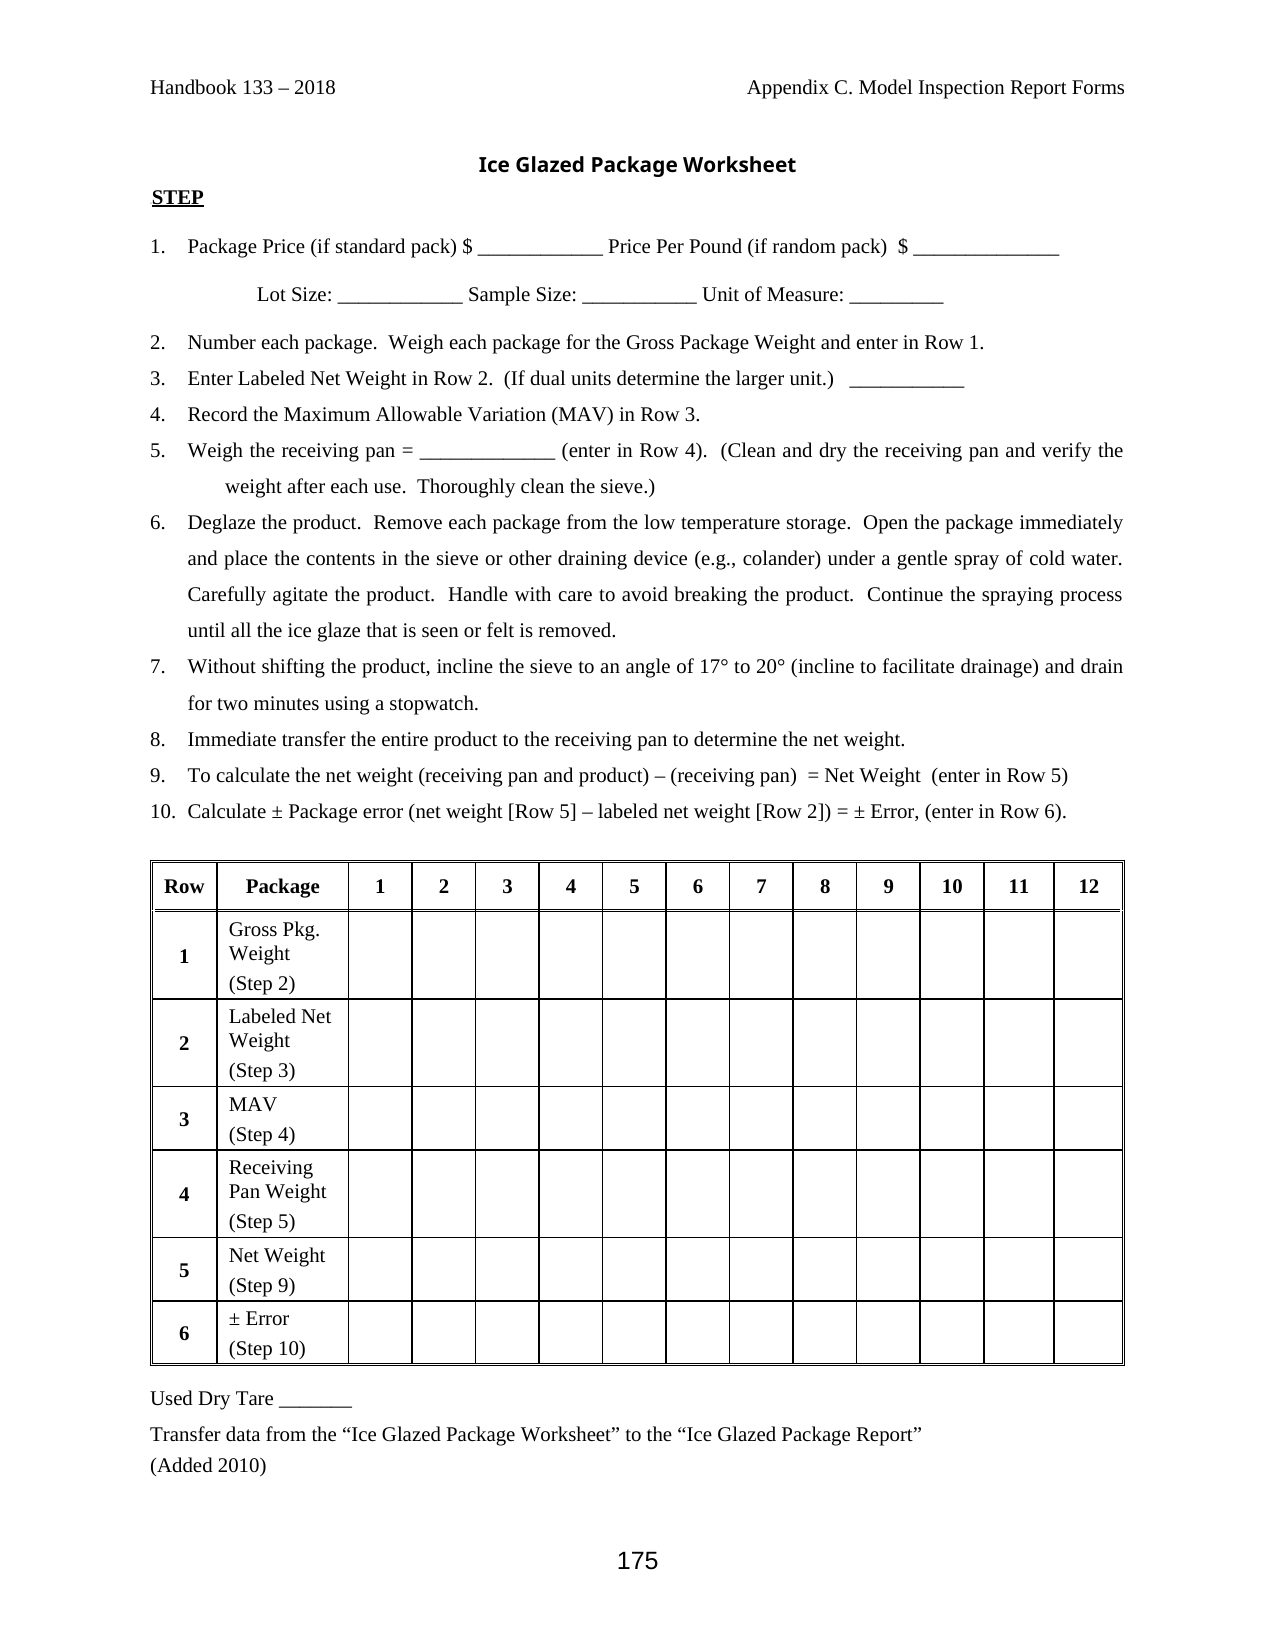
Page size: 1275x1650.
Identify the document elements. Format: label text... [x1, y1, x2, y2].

list USTEP [150, 185, 1125, 209]
table_cell [349, 1302, 411, 1363]
table_cell Net Weight (Step 9) [218, 1238, 348, 1300]
table_cell 4 [153, 1151, 216, 1236]
table_cell [667, 912, 729, 998]
table_cell [540, 1151, 602, 1236]
table_cell [413, 1087, 475, 1149]
table_cell [985, 1151, 1053, 1236]
table_cell [413, 1151, 475, 1236]
table_cell [603, 912, 665, 998]
table_cell [540, 1087, 602, 1149]
table_cell [985, 912, 1053, 998]
table_cell [1055, 1302, 1122, 1363]
table_cell MAV (Step 4) [218, 1087, 348, 1149]
table_cell [349, 1238, 411, 1300]
table_cell [794, 1302, 856, 1363]
table_cell 6 [153, 1302, 216, 1363]
table_cell [794, 1151, 856, 1236]
table_cell [857, 1302, 919, 1363]
table_cell [413, 1238, 475, 1300]
table_cell ± Error (Step 10) [218, 1302, 348, 1363]
table_cell [794, 1238, 856, 1300]
table_header 10 [921, 863, 983, 909]
table_cell [667, 1302, 729, 1363]
table_header 2 [413, 863, 475, 909]
table_header 8 [794, 863, 856, 909]
table_cell [1055, 1000, 1122, 1086]
table_cell [921, 1238, 983, 1300]
table_cell [667, 1151, 729, 1236]
table_cell [603, 1302, 665, 1363]
table_cell [1055, 909, 1123, 998]
table_cell 2 [153, 1000, 216, 1086]
table_cell 5 [153, 1238, 216, 1300]
list Weigh the receiving pan = _____________ (enter in Row 4). (Clean and dry the receiving pan and verify the weight after each use. Thoroughly clean the sieve.) [150, 438, 1125, 498]
table_cell Receiving Pan Weight (Step 5) [218, 1151, 348, 1236]
table_cell [985, 1000, 1053, 1086]
list Lot Size: ____________ Sample Size: ___________ Unit of Measure: _________ [75, 282, 1125, 306]
table_header 5 [603, 863, 665, 909]
table_header 12 [1055, 863, 1122, 909]
table_cell [1055, 1238, 1122, 1300]
table_cell [921, 912, 983, 998]
table_cell [667, 1087, 729, 1149]
table_cell [857, 1000, 919, 1086]
table_cell [667, 1238, 729, 1300]
table_cell [857, 912, 919, 998]
table_cell [476, 1151, 538, 1236]
table_cell [857, 1087, 919, 1149]
list Immediate transfer the entire product to the receiving pan to determine the net weight. [150, 726, 1125, 751]
table_cell [413, 912, 475, 998]
table_header 6 [667, 863, 729, 909]
table_header Row [153, 863, 216, 909]
table_cell [413, 1000, 475, 1086]
list Enter Labeled Net Weight in Row 2. (If dual units determine the larger unit.) ___________ [150, 366, 1125, 390]
table_cell 3 [153, 1087, 216, 1149]
table_cell Labeled Net Weight (Step 3) [218, 1000, 348, 1086]
table_cell [985, 1302, 1053, 1363]
table_cell [921, 1000, 983, 1086]
table_cell [603, 1087, 665, 1149]
table_cell [730, 1151, 792, 1236]
list (Added 2010) [150, 1452, 1125, 1477]
list Package Price (if standard pack) $ ____________ Price Per Pound (if random pack) $ ______________ [150, 234, 1125, 258]
table_cell [730, 1000, 792, 1086]
table_cell [540, 1302, 602, 1363]
table_cell [349, 912, 411, 998]
table_cell [476, 1302, 538, 1363]
table_cell [603, 1000, 665, 1086]
table_cell [985, 1087, 1053, 1149]
table_cell [540, 1238, 602, 1300]
table_header 3 [476, 863, 538, 909]
table_cell 1 [152, 909, 216, 998]
table_cell [413, 1302, 475, 1363]
table_header 11 [985, 863, 1053, 909]
table_cell [603, 1238, 665, 1300]
list Calculate ± Package error (net weight [Row 5] – labeled net weight [Row 2]) = ± Error, (enter in Row 6). [150, 798, 1125, 823]
table_cell [794, 912, 856, 998]
table_cell [540, 912, 602, 998]
table_cell [349, 1000, 411, 1086]
table_cell [349, 1087, 411, 1149]
table_cell [603, 1151, 665, 1236]
table_cell [730, 1302, 792, 1363]
list Transfer data from the “Ice Glazed Package Worksheet” to the “Ice Glazed Package Report” [150, 1422, 1125, 1446]
table_cell [1055, 1087, 1122, 1149]
table_header 1 [349, 863, 411, 909]
table_cell [921, 1151, 983, 1236]
table_header 7 [730, 863, 792, 909]
table_cell [857, 1151, 919, 1236]
list Number each package. Weigh each package for the Gross Package Weight and enter in Row 1. [150, 330, 1125, 354]
table_cell [1055, 1151, 1122, 1236]
table_cell [476, 1238, 538, 1300]
list Record the Maximum Allowable Variation (MAV) in Row 3. [150, 402, 1125, 426]
table_header 4 [540, 863, 602, 909]
table_cell [794, 1087, 856, 1149]
table_cell [921, 1087, 983, 1149]
table_cell [730, 1087, 792, 1149]
table_cell [794, 1000, 856, 1086]
list Without shifting the product, incline the sieve to an angle of 17° to 20° (incline to facilitate drainage) and drain for two minutes using a stopwatch. [150, 654, 1125, 714]
list Deglaze the product. Remove each package from the low temperature storage. Open the package immediately and place the contents in the sieve or other draining device (e.g., colander) under a gentle spray of cold water. Carefully agitate the product. Handle with care to avoid breaking the product. Continue the spraying process until all the ice glaze that is seen or felt is removed. [150, 510, 1125, 642]
table_cell [349, 1151, 411, 1236]
table_cell [667, 1000, 729, 1086]
table_cell [476, 912, 538, 998]
table_cell [857, 1238, 919, 1300]
table_header 9 [857, 863, 919, 909]
table_cell [985, 1238, 1053, 1300]
table_cell [730, 912, 792, 998]
subtitle Ice Glazed Package Worksheet [150, 150, 1125, 178]
table_cell Gross Pkg. Weight (Step 2) [218, 912, 348, 998]
table_cell [921, 1302, 983, 1363]
table_cell [540, 1000, 602, 1086]
table_cell [476, 1087, 538, 1149]
table_cell [476, 1000, 538, 1086]
list To calculate the net weight (receiving pan and product) – (receiving pan) = Net Weight (enter in Row 5) [150, 762, 1125, 787]
list Used Dry Tare _______ [150, 1386, 1125, 1410]
table_cell [730, 1238, 792, 1300]
table_header Package [218, 863, 348, 909]
